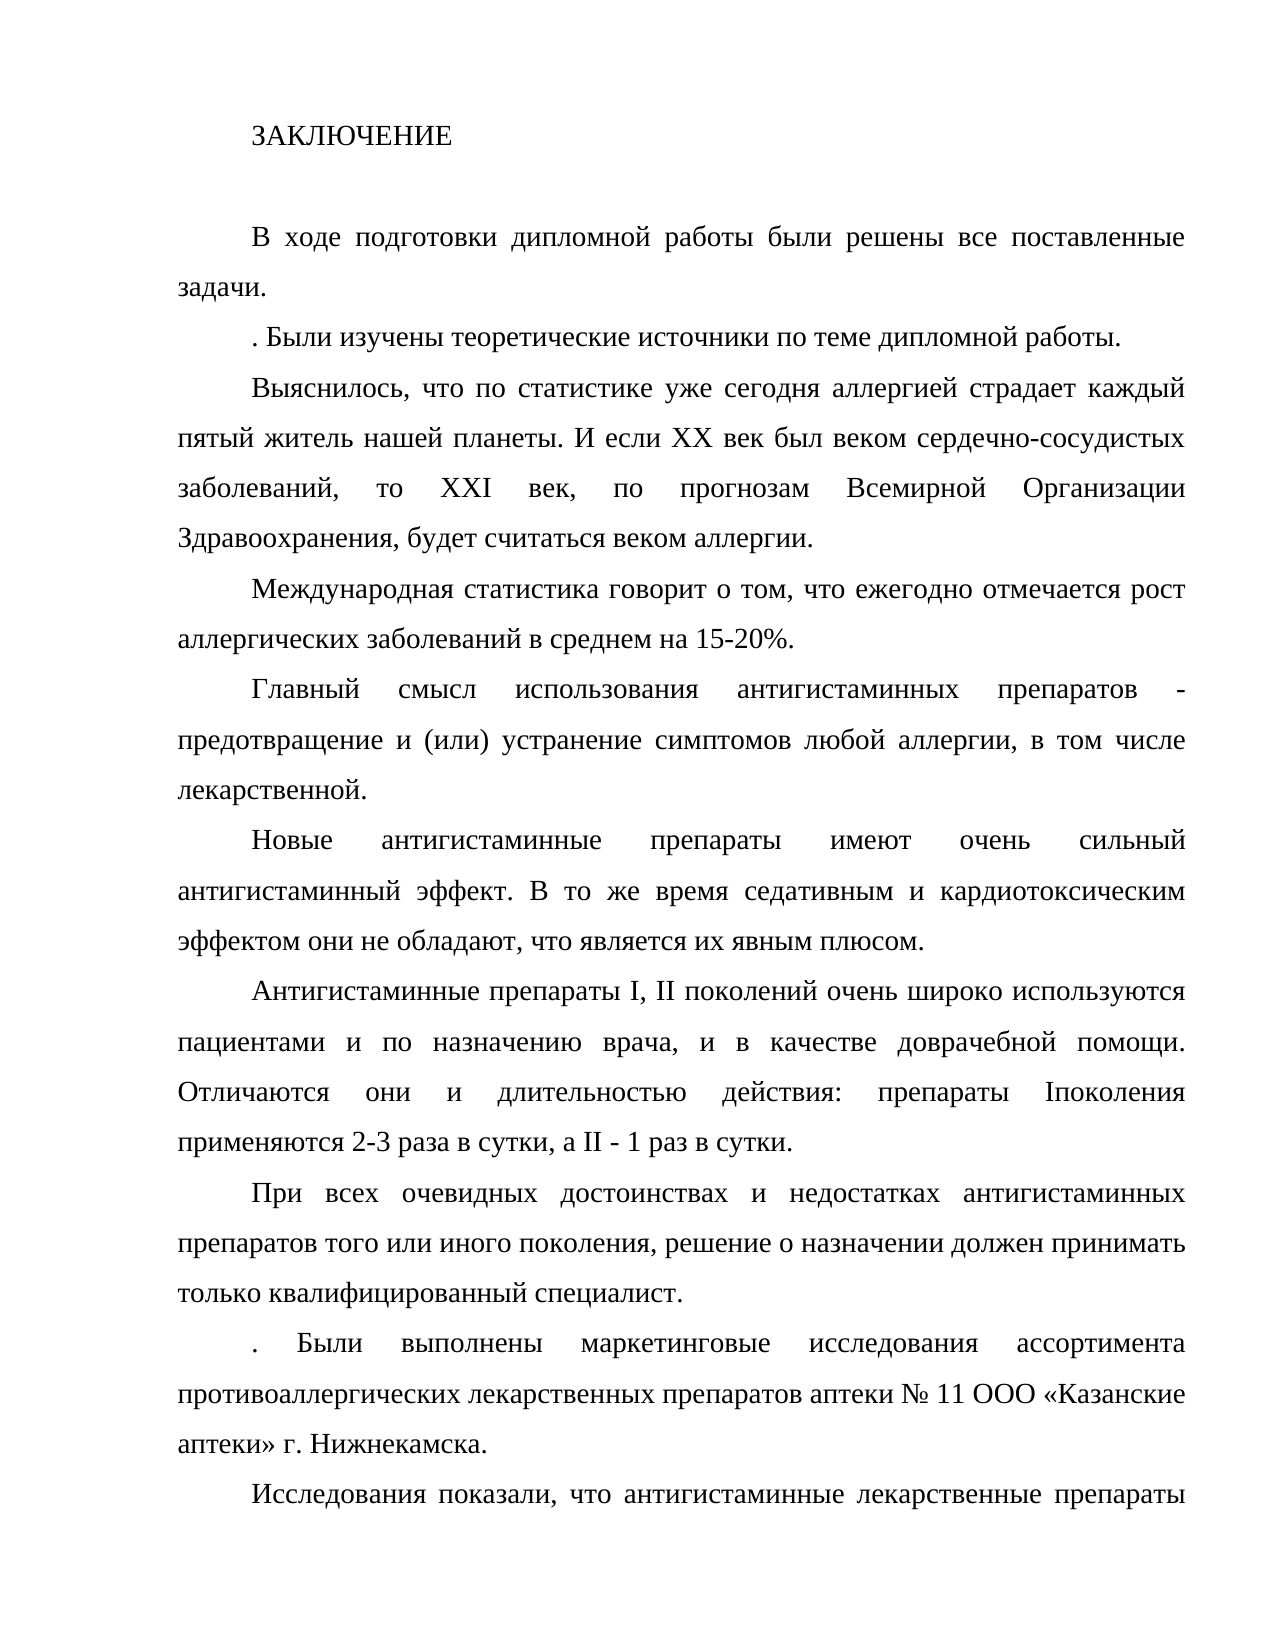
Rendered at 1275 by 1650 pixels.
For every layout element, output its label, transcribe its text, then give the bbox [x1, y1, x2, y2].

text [177, 1477, 1186, 1510]
text Выяснилось, что по статистике уже сегодня аллергией страдает каждый пятый житель нашей планеты. И если ХХ век был веком сердечно-сосудистых заболеваний, то XXI век, по прогнозам Всемирной Организации Здравоохранения, будет считаться веком аллергии. [177, 370, 1186, 554]
text Главный смысл использования антигистаминных препаратов - предотвращение и (или) устранение симптомов любой аллергии, в том числе лекарственной. [177, 672, 1186, 806]
text ЗАКЛЮЧЕНИЕ [177, 118, 1186, 152]
text Антигистаминные препараты I, II поколений очень широко используются пациентами и по назначению врача, и в качестве доврачебной помощи. Отличаются они и длительностью действия: препараты Iпоколения применяются 2-3 раза в сутки, а II - 1 раз в сутки. [177, 973, 1186, 1158]
text При всех очевидных достоинствах и недостатках антигистаминных препаратов того или иного поколения, решение о назначении должен принимать только квалифицированный специалист. [177, 1175, 1186, 1309]
text . Были выполнены маркетинговые исследования ассортимента противоаллергических лекарственных препаратов аптеки № 11 ООО «Казанские аптеки» г. Нижнекамска. [177, 1326, 1186, 1460]
text . Были изучены теоретические источники по теме дипломной работы. [177, 319, 1186, 353]
text Международная статистика говорит о том, что ежегодно отмечается рост аллергических заболеваний в среднем на 15-20%. [177, 571, 1186, 655]
text В ходе подготовки дипломной работы были решены все поставленные задачи. [177, 219, 1186, 303]
text Новые антигистаминные препараты имеют очень сильный антигистаминный эффект. В то же время седативным и кардиотоксическим эффектом они не обладают, что является их явным плюсом. [177, 822, 1186, 957]
